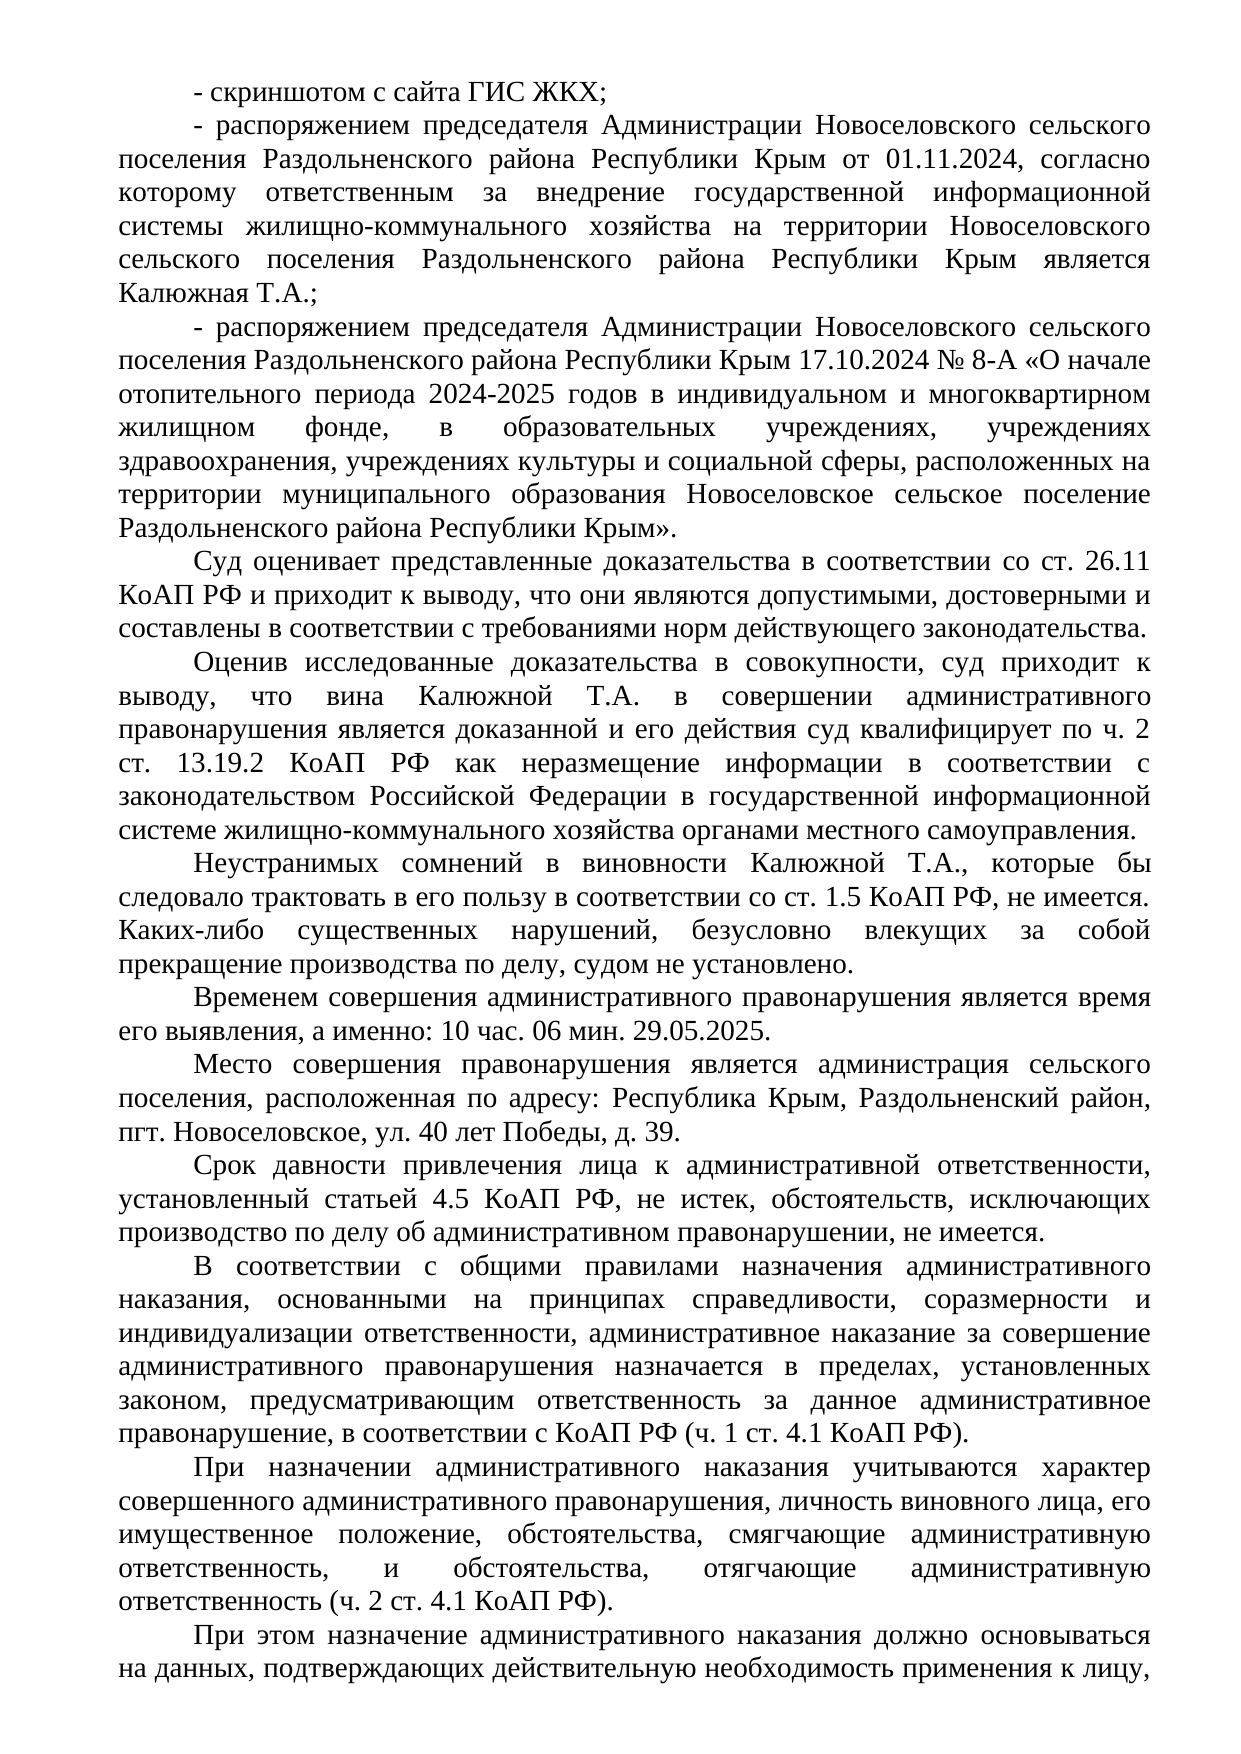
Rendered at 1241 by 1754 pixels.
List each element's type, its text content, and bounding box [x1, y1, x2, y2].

text Временем совершения административного правонарушения является время его выявления, а именно: 10 час. 06 мин. 29.05.2025. [118, 979, 1152, 1047]
text - распоряжением председателя Администрации Новоселовского сельского поселения Раздольненского района Республики Крым 17.10.2024 № 8-А «О начале отопительного периода 2024-2025 годов в индивидуальном и многоквартирном жилищном фонде, в образовательных учреждениях, учреждениях здравоохранения, учреждениях культуры и социальной сферы, расположенных на территории муниципального образования Новоселовское сельское поселение Раздольненского района Республики Крым». [118, 309, 1152, 543]
text Оценив исследованные доказательства в совокупности, суд приходит к выводу, что вина Калюжной Т.А. в совершении административного правонарушения является доказанной и его действия суд квалифицирует по ч. 2 ст. 13.19.2 КоАП РФ как неразмещение информации в соответствии с законодательством Российской Федерации в государственной информационной системе жилищно-коммунального хозяйства органами местного самоуправления. [118, 644, 1152, 845]
text - распоряжением председателя Администрации Новоселовского сельского поселения Раздольненского района Республики Крым от 01.11.2024, согласно которому ответственным за внедрение государственной информационной системы жилищно-коммунального хозяйства на территории Новоселовского сельского поселения Раздольненского района Республики Крым является Калюжная Т.А.; [118, 107, 1152, 309]
text Место совершения правонарушения является администрация сельского поселения, расположенная по адресу: Республика Крым, Раздольненский район, пгт. Новоселовское, ул. 40 лет Победы, д. 39. [118, 1047, 1152, 1147]
text Суд оценивает представленные доказательства в соответствии со ст. 26.11 КоАП РФ и приходит к выводу, что они являются допустимыми, достоверными и составлены в соответствии с требованиями норм действующего законодательства. [118, 543, 1152, 644]
text Срок давности привлечения лица к административной ответственности, установленный статьей 4.5 КоАП РФ, не истек, обстоятельств, исключающих производство по делу об административном правонарушении, не имеется. [118, 1147, 1152, 1248]
text Неустранимых сомнений в виновности Калюжной Т.А., которые бы следовало трактовать в его пользу в соответствии со ст. 1.5 КоАП РФ, не имеется. Каких-либо существенных нарушений, безусловно влекущих за собой прекращение производства по делу, судом не установлено. [118, 845, 1152, 979]
text При назначении административного наказания учитываются характер совершенного административного правонарушения, личность виновного лица, его имущественное положение, обстоятельства, смягчающие административную ответственность, и обстоятельства, отягчающие административную ответственность (ч. 2 ст. 4.1 КоАП РФ). [118, 1449, 1152, 1617]
text - скриншотом с сайта ГИС ЖКХ; [118, 74, 1152, 107]
text В соответствии с общими правилами назначения административного наказания, основанными на принципах справедливости, соразмерности и индивидуализации ответственности, административное наказание за совершение административного правонарушения назначается в пределах, установленных законом, предусматривающим ответственность за данное административное правонарушение, в соответствии с КоАП РФ (ч. 1 ст. 4.1 КоАП РФ). [118, 1248, 1152, 1449]
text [118, 1617, 1152, 1684]
